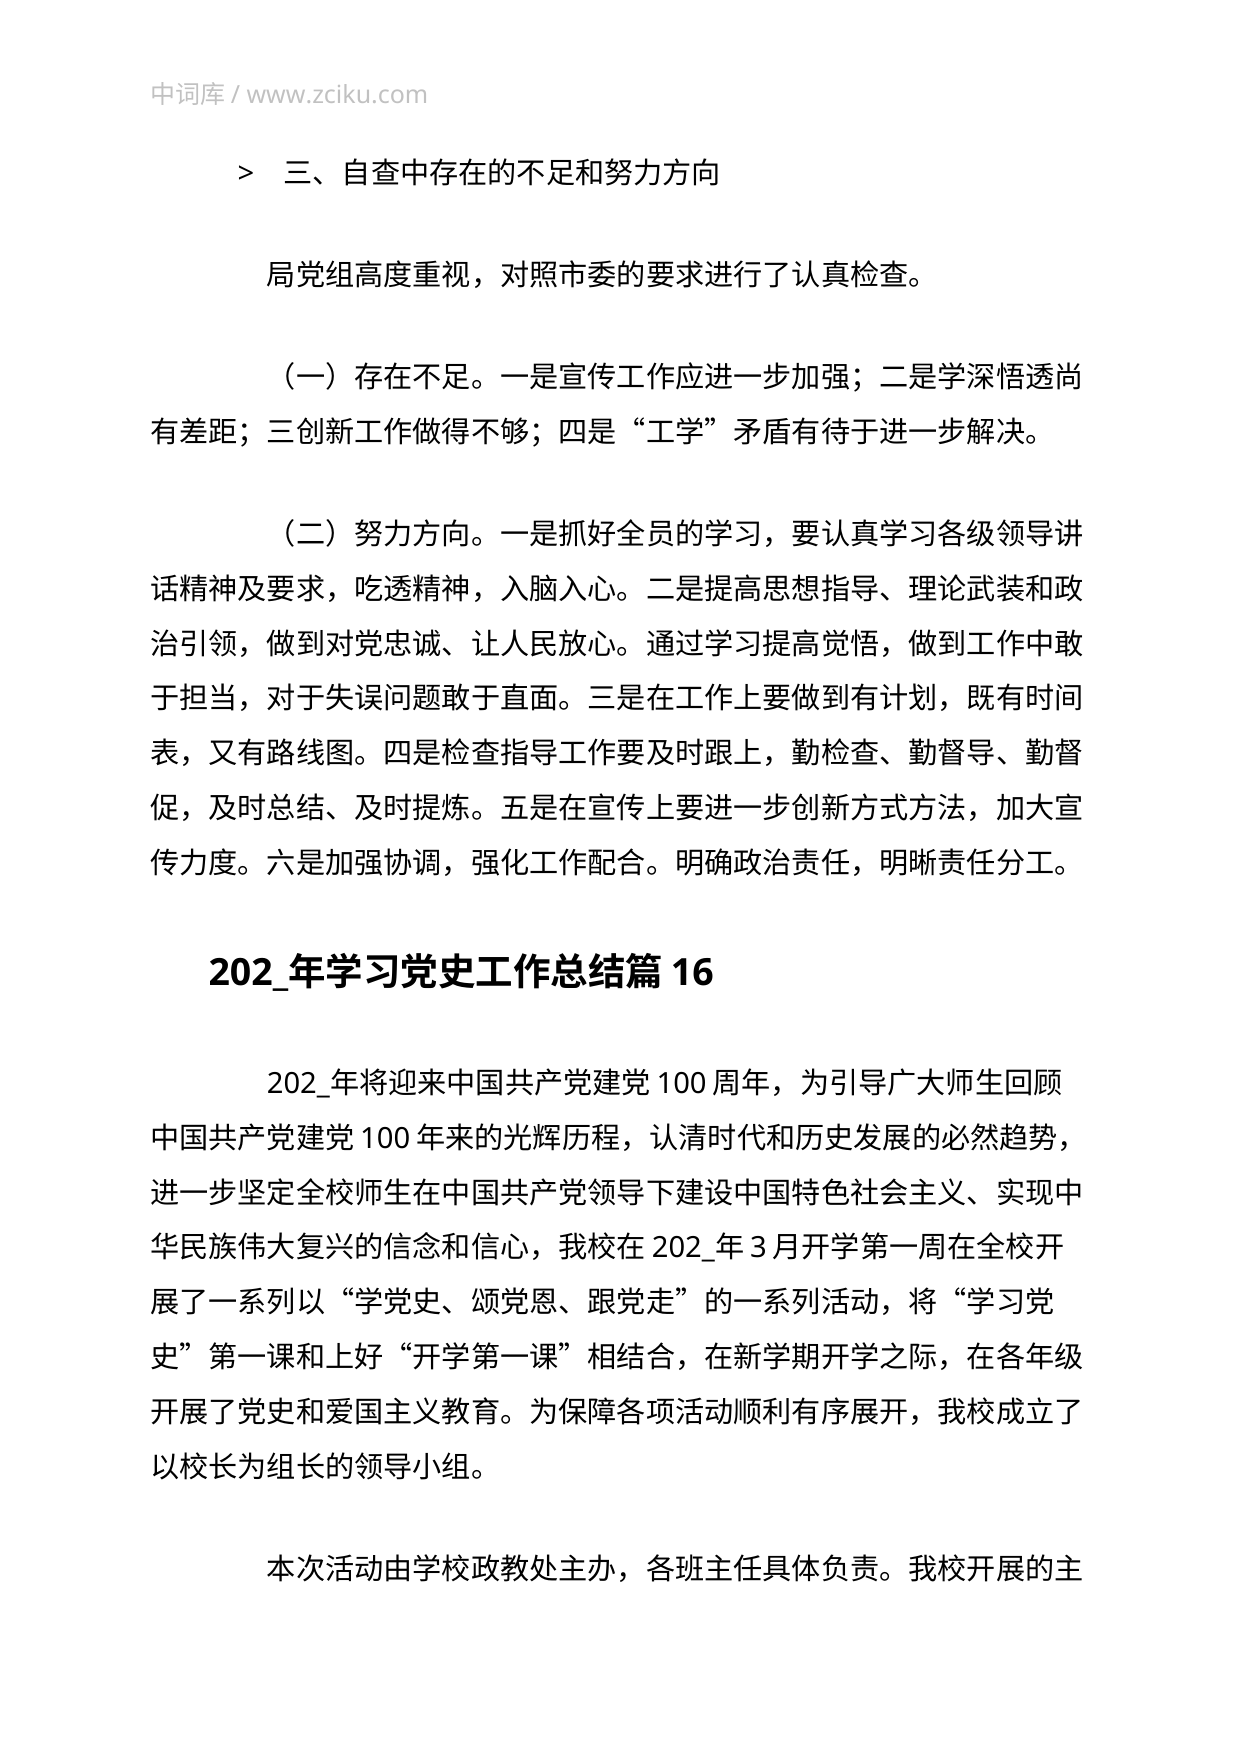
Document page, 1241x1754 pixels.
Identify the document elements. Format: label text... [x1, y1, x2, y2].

text > 三、自查中存在的不足和努力方向 [150, 150, 1090, 192]
text （二）努力方向。一是抓好全员的学习，要认真学习各级领导讲话精神及要求，吃透精神，入脑入心。二是提高思想指导、理论武装和政治引领，做到对党忠诚、让人民放心。通过学习提高觉悟，做到工作中敢于担当，对于失误问题敢于直面。三是在工作上要做到有计划，既有时间表，又有路线图。四是检查指导工作要及时跟上，勤检查、勤督导、勤督促，及时总结、及时提炼。五是在宣传上要进一步创新方式方法，加大宣传力度。六是加强协调，强化工作配合。明确政治责任，明晰责任分工。 [150, 510, 1090, 882]
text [150, 1546, 1090, 1588]
text （一）存在不足。一是宣传工作应进一步加强；二是学深悟透尚有差距；三创新工作做得不够；四是“工学”矛盾有待于进一步解决。 [150, 354, 1090, 451]
text 202_年将迎来中国共产党建党100周年，为引导广大师生回顾中国共产党建党100年来的光辉历程，认清时代和历史发展的必然趋势，进一步坚定全校师生在中国共产党领导下建设中国特色社会主义、实现中华民族伟大复兴的信念和信心，我校在202_年3月开学第一周在全校开展了一系列以“学党史、颂党恩、跟党走”的一系列活动，将“学习党史”第一课和上好“开学第一课”相结合，在新学期开学之际，在各年级开展了党史和爱国主义教育。为保障各项活动顺利有序展开，我校成立了以校长为组长的领导小组。 [150, 1059, 1090, 1486]
text 局党组高度重视，对照市委的要求进行了认真检查。 [150, 252, 1090, 294]
text 202_年学习党史工作总结篇16 [150, 942, 1090, 996]
